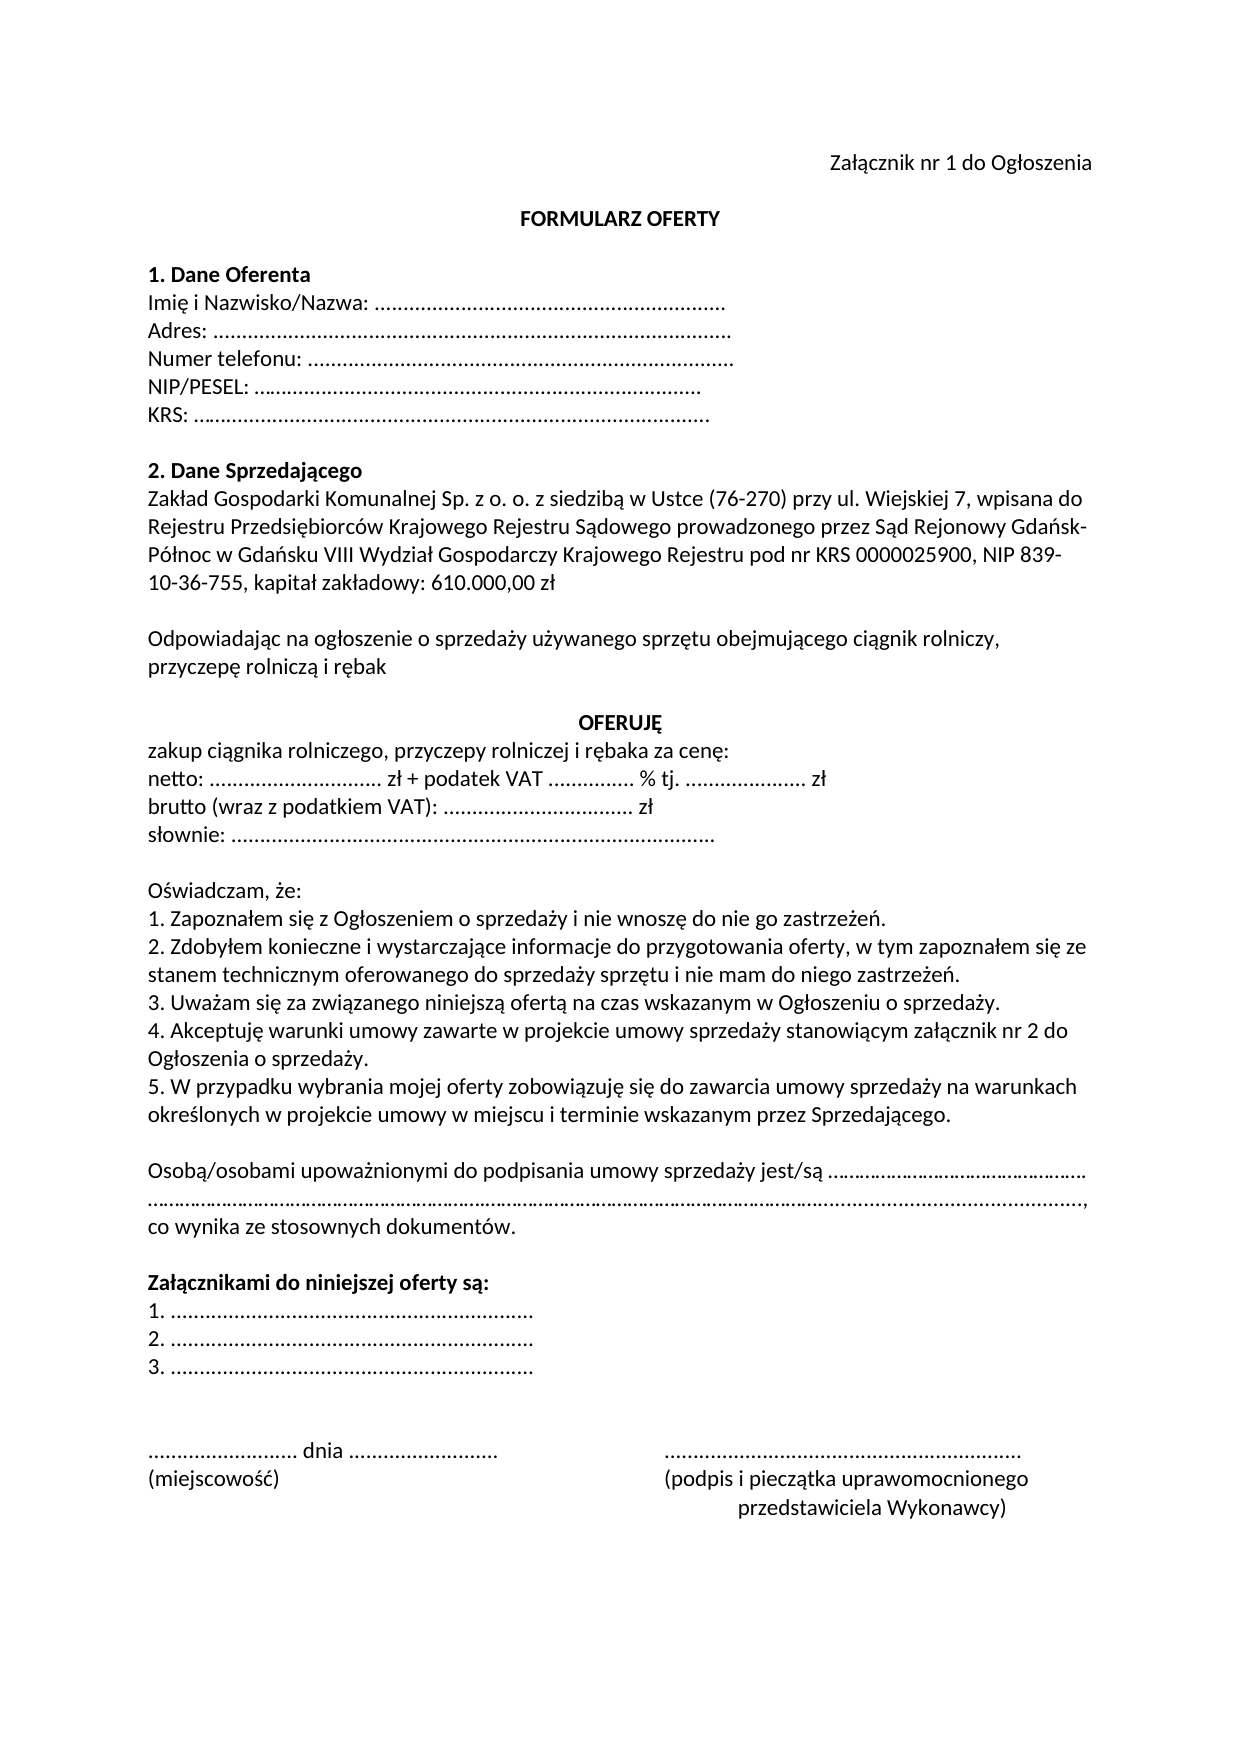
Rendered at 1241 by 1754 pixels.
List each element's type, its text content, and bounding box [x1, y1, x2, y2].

text 4. Akceptuję warunki umowy zawarte w projekcie umowy sprzedaży stanowiącym załącznik nr 2 do Ogłoszenia o sprzedaży. [148, 1016, 1093, 1072]
text 1. ............................................................... [148, 1296, 1093, 1324]
text OFERUJĘ [148, 708, 1093, 736]
text Numer telefonu: .......................................................................... [148, 344, 1093, 372]
text FORMULARZ OFERTY [148, 204, 1093, 232]
text 2. Dane Sprzedającego [148, 456, 1093, 484]
text Zakład Gospodarki Komunalnej Sp. z o. o. z siedzibą w Ustce (76-270) przy ul. Wiejskiej 7, wpisana do Rejestru Przedsiębiorców Krajowego Rejestru Sądowego prowadzonego przez Sąd Rejonowy Gdańsk-Północ w Gdańsku VIII Wydział Gospodarczy Krajowego Rejestru pod nr KRS 0000025900, NIP 839-10-36-755, kapitał zakładowy: 610.000,00 zł [148, 484, 1093, 596]
text 1. Zapoznałem się z Ogłoszeniem o sprzedaży i nie wnoszę do nie go zastrzeżeń. [148, 904, 1093, 932]
text (miejscowość) (podpis i pieczątka uprawomocnionego [148, 1464, 1093, 1493]
text przedstawiciela Wykonawcy) [148, 1493, 1093, 1521]
text 2. ............................................................... [148, 1324, 1093, 1352]
text Odpowiadając na ogłoszenie o sprzedaży używanego sprzętu obejmującego ciągnik rolniczy, przyczepę rolniczą i rębak [148, 624, 1093, 680]
text 1. Dane Oferenta [148, 260, 1093, 288]
text 5. W przypadku wybrania mojej oferty zobowiązuję się do zawarcia umowy sprzedaży na warunkach określonych w projekcie umowy w miejscu i terminie wskazanym przez Sprzedającego. [148, 1072, 1093, 1128]
text KRS: …….................................................................................... [148, 400, 1093, 428]
text Oświadczam, że: [148, 876, 1093, 904]
text słownie: .................................................................................... [148, 820, 1093, 848]
text Załącznik nr 1 do Ogłoszenia [148, 148, 1093, 176]
text NIP/PESEL: ……........................................................................ [148, 372, 1093, 400]
text netto: .............................. zł + podatek VAT ............... % tj. ..................... zł [148, 764, 1093, 792]
text .......................... dnia .......................... .............................................................. [148, 1437, 1093, 1464]
text zakup ciągnika rolniczego, przyczepy rolniczej i rębaka za cenę: [148, 736, 1093, 764]
text brutto (wraz z podatkiem VAT): ................................. zł [148, 792, 1093, 820]
text 2. Zdobyłem konieczne i wystarczające informacje do przygotowania oferty, w tym zapoznałem się ze stanem technicznym oferowanego do sprzedaży sprzętu i nie mam do niego zastrzeżeń. [148, 932, 1093, 988]
text Imię i Nazwisko/Nazwa: ............................................................. [148, 288, 1093, 316]
text 3. ............................................................... [148, 1352, 1093, 1381]
text 3. Uważam się za związanego niniejszą ofertą na czas wskazanym w Ogłoszeniu o sprzedaży. [148, 988, 1093, 1016]
text Adres: .......................................................................................... [148, 316, 1093, 344]
text Osobą/osobami upoważnionymi do podpisania umowy sprzedaży jest/są …………………………………………. ……………………………………………………….……………………………………………………….............................................., co wynika ze stosownych dokumentów. [148, 1156, 1093, 1240]
text Załącznikami do niniejszej oferty są: [148, 1268, 1093, 1296]
